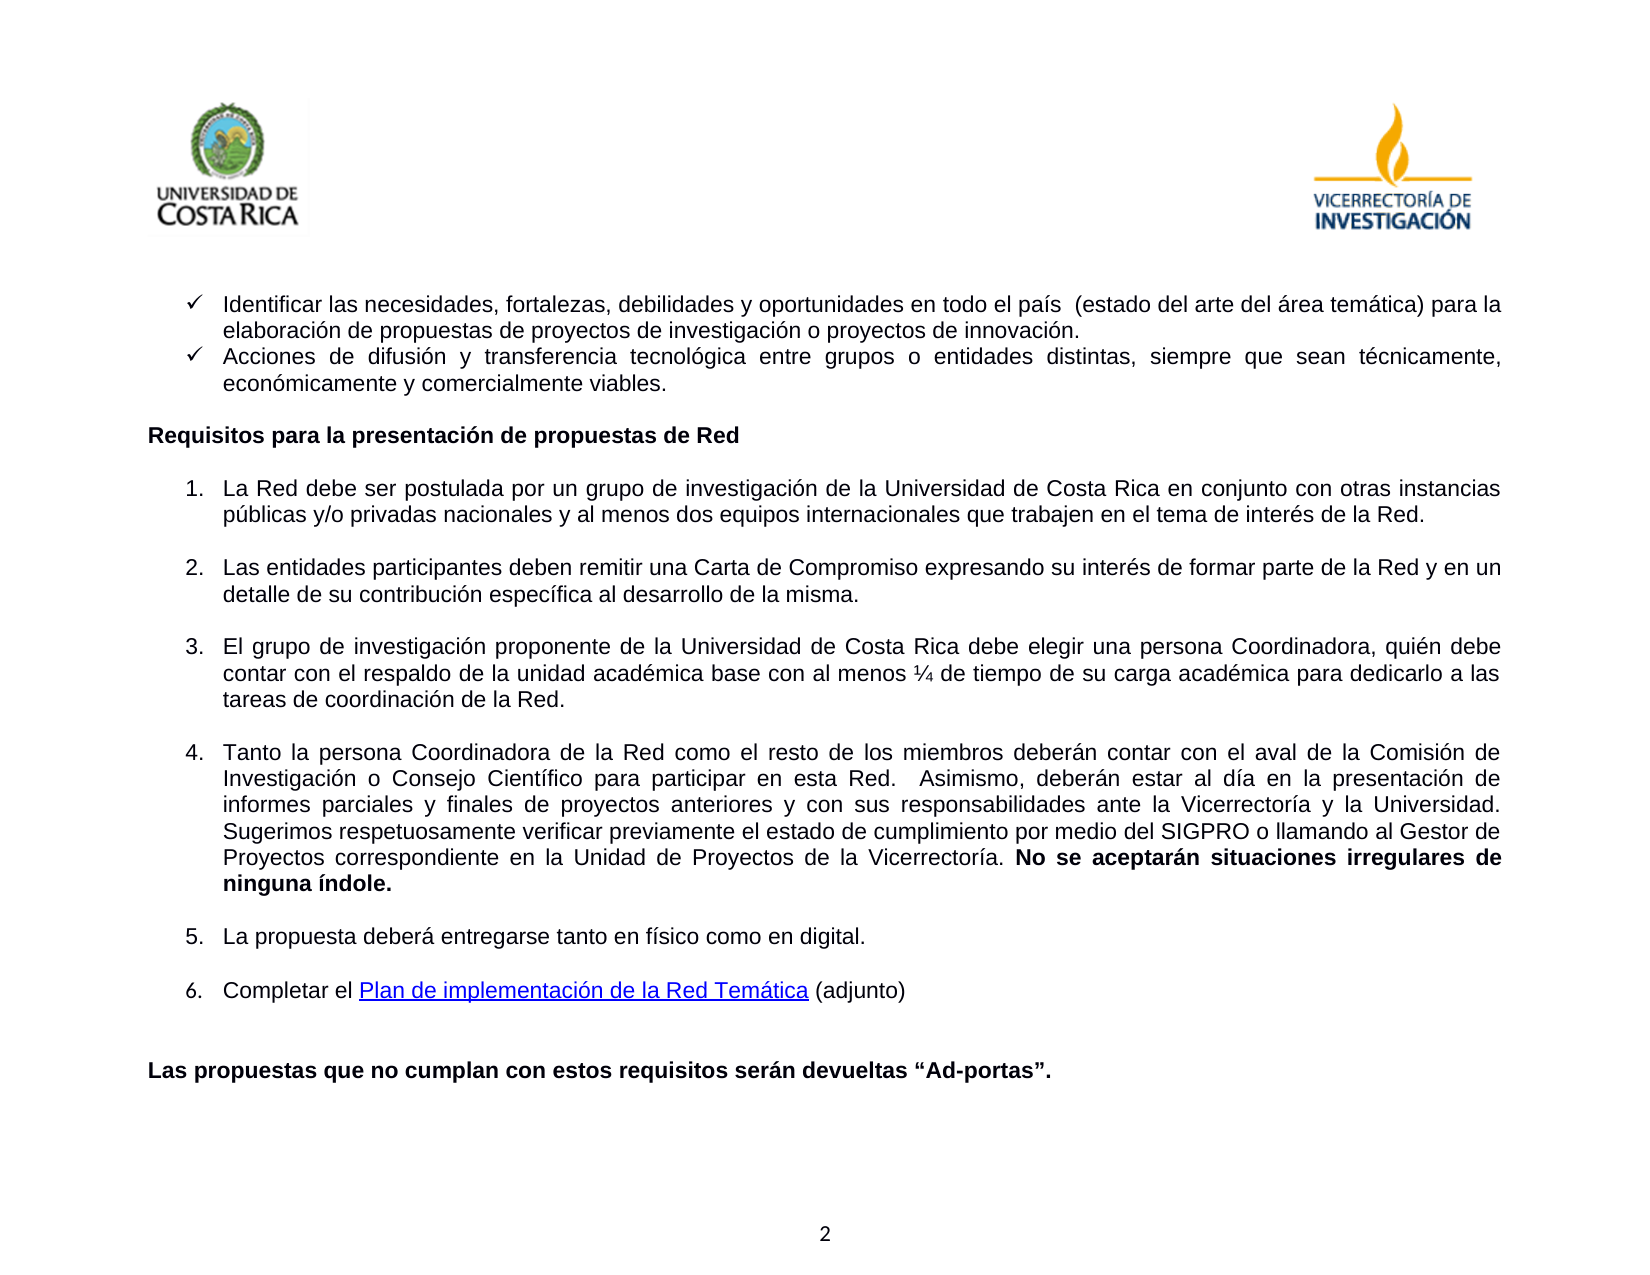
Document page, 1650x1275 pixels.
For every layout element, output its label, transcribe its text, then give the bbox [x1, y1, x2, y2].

picture [1298, 98, 1495, 238]
list Identificar las necesidades, fortalezas, debilidades y oportunidades en todo el país (estado del arte del área temática) para la elaboración de propuestas de proyectos de investigación o proyectos de innovación. [185, 291, 1502, 343]
text Requisitos para la presentación de propuestas de Red [148, 422, 1502, 449]
list El grupo de investigación proponente de la Universidad de Costa Rica debe elegir una persona Coordinadora, quién debe contar con el respaldo de la unidad académica base con al menos ¼ de tiempo de su carga académica para dedicarlo a las tareas de coordinación de la Red. [185, 633, 1502, 712]
list Completar el Plan de implementación de la Red Temática (adjunto) [185, 976, 1502, 1004]
list La propuesta deberá entregarse tanto en físico como en digital. [185, 923, 1502, 949]
text Las propuestas que no cumplan con estos requisitos serán devueltas “Ad-portas”. [148, 1057, 1502, 1083]
list Tanto la persona Coordinadora de la Red como el resto de los miembros deberán contar con el aval de la Comisión de Investigación o Consejo Científico para participar en esta Red. Asimismo, deberán estar al día en la presentación de informes parciales y finales de proyectos anteriores y con sus responsabilidades ante la Vicerrectoría y la Universidad. Sugerimos respetuosamente verificar previamente el estado de cumplimiento por medio del SIGPRO o llamando al Gestor de Proyectos correspondiente en la Unidad de Proyectos de la Vicerrectoría. No se aceptarán situaciones irregulares de ninguna índole. [185, 739, 1502, 897]
list Las entidades participantes deben remitir una Carta de Compromiso expresando su interés de formar parte de la Red y en un detalle de su contribución específica al desarrollo de la misma. [185, 554, 1502, 607]
list Acciones de difusión y transferencia tecnológica entre grupos o entidades distintas, siempre que sean técnicamente, económicamente y comercialmente viables. [185, 343, 1502, 396]
picture [147, 98, 311, 238]
list La Red debe ser postulada por un grupo de investigación de la Universidad de Costa Rica en conjunto con otras instancias públicas y/o privadas nacionales y al menos dos equipos internacionales que trabajen en el tema de interés de la Red. [185, 475, 1502, 528]
